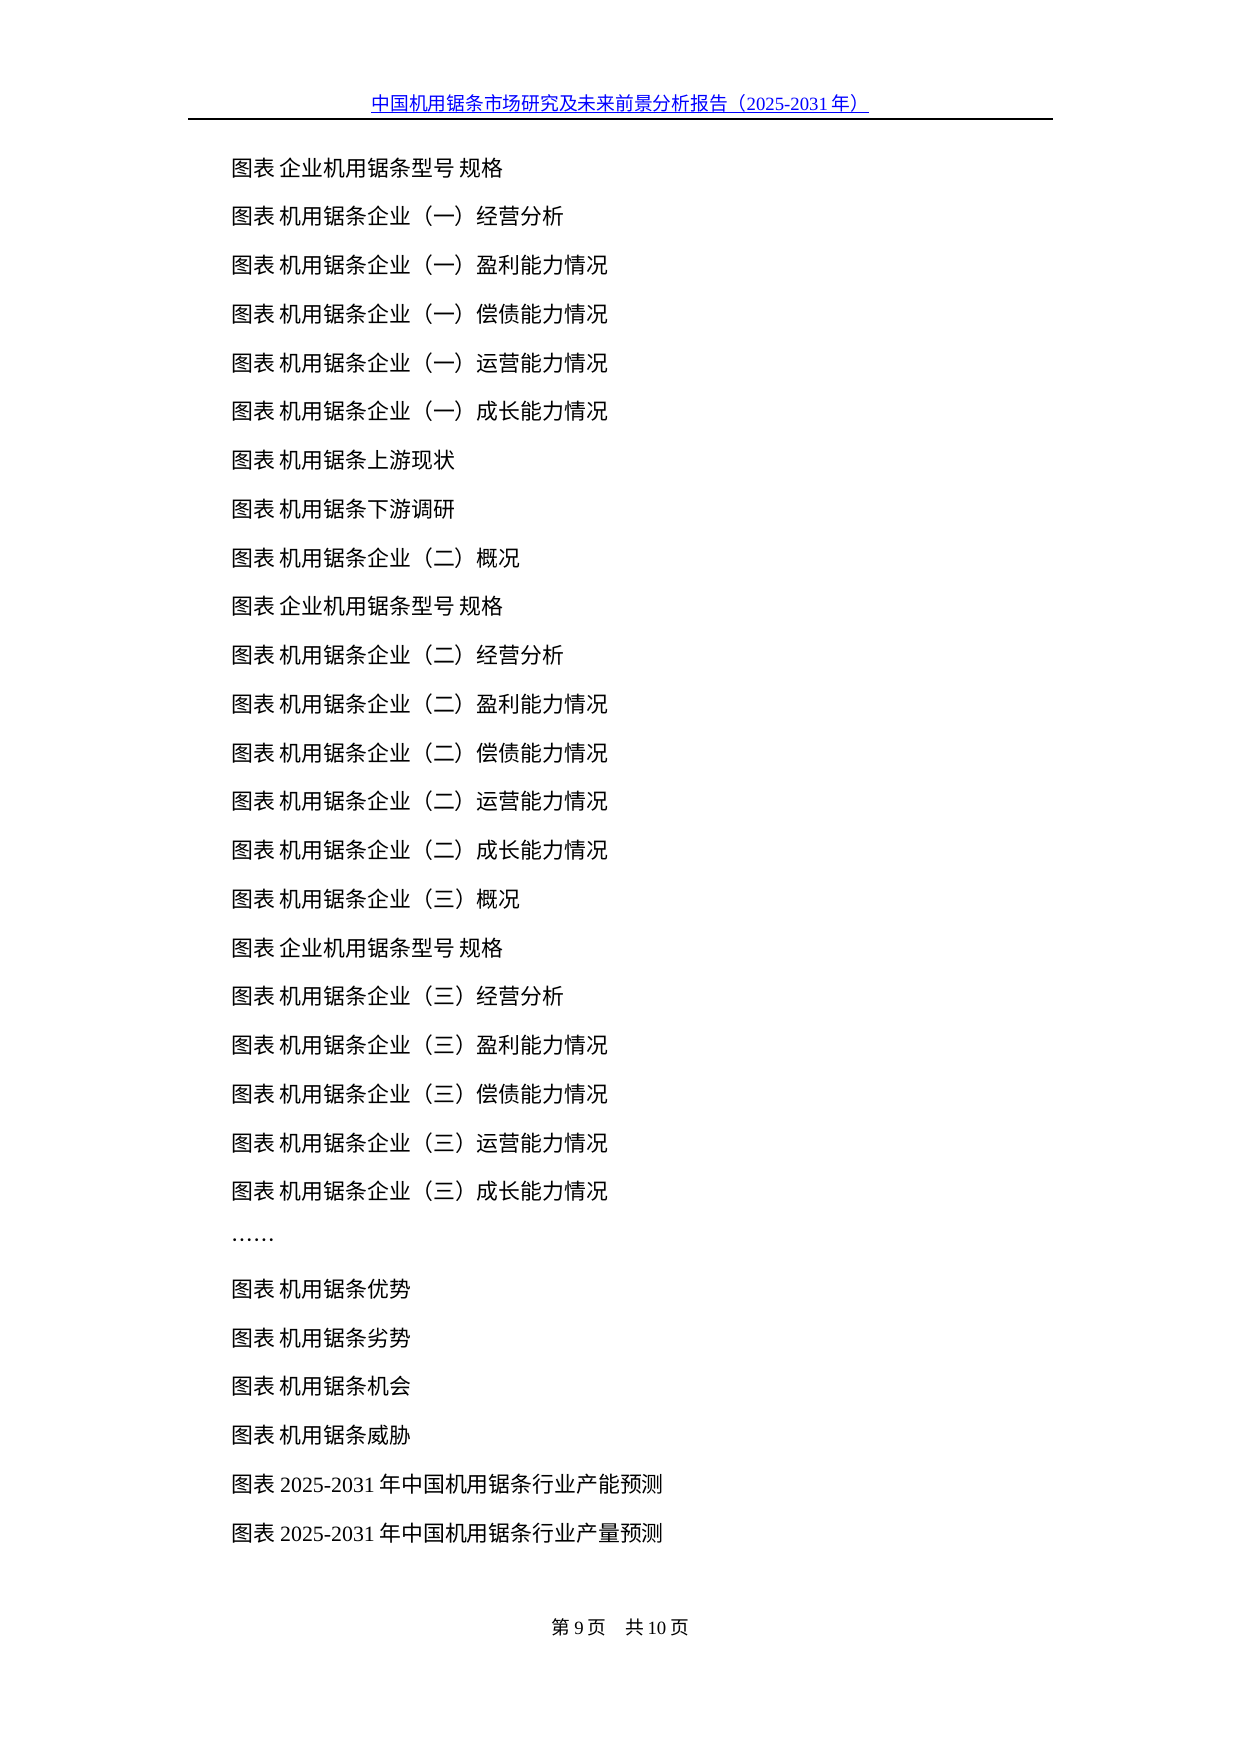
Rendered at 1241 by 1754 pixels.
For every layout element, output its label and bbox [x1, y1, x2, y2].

text [187, 150, 1053, 1548]
